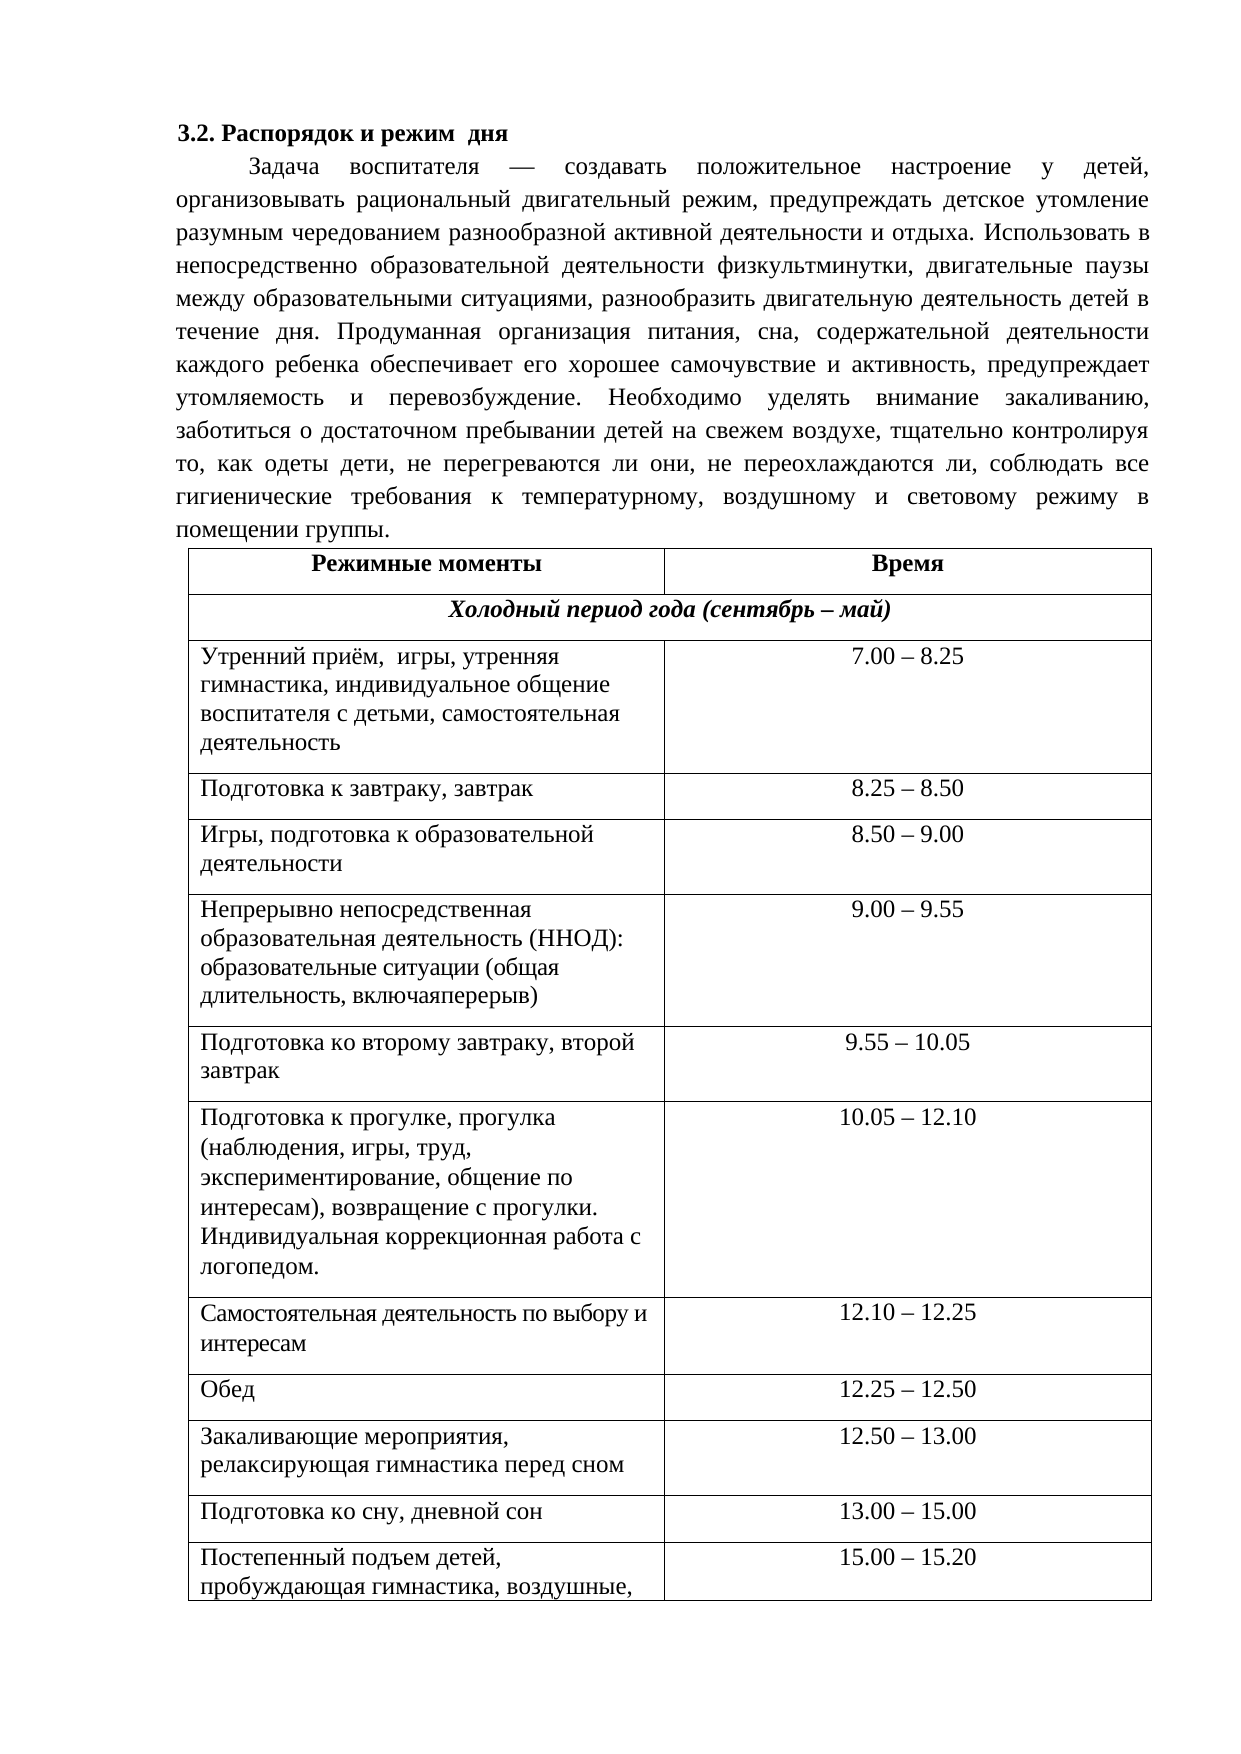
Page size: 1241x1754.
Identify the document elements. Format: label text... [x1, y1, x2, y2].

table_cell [189, 1543, 664, 1600]
table_cell 12.50 – 13.00 [665, 1421, 1151, 1495]
table_cell 10.05 – 12.10 [665, 1102, 1151, 1297]
table_cell Подготовка ко второму завтраку, второй завтрак [189, 1027, 664, 1101]
table_cell Самостоятельная деятельность по выбору и интересам [189, 1298, 664, 1374]
table_cell 15.00 – 15.20 [665, 1543, 1151, 1600]
table_header Режимные моменты [189, 549, 664, 594]
table_cell 8.25 – 8.50 [665, 774, 1151, 819]
table_cell 8.50 – 9.00 [665, 820, 1151, 894]
table_cell Игры, подготовка к образовательной деятельности [189, 820, 664, 894]
table_cell Подготовка ко сну, дневной сон [189, 1496, 664, 1542]
table_cell Обед [189, 1375, 664, 1420]
table_cell Подготовка к завтраку, завтрак [189, 774, 664, 819]
table_cell Утренний приём, игры, утренняя гимнастика, индивидуальное общение воспитателя с детьми, самостоятельная деятельность [189, 641, 664, 772]
text 3.2. Распорядок и режим дня [177, 118, 1152, 147]
table_cell 13.00 – 15.00 [665, 1496, 1151, 1542]
table_cell 7.00 – 8.25 [665, 641, 1151, 772]
table_cell 12.10 – 12.25 [665, 1298, 1151, 1374]
table_header Время [665, 549, 1151, 594]
table_cell Непрерывно непосредственная образовательная деятельность (ННОД): образовательные ситуации (общая длительность, включаяперерыв) [189, 895, 664, 1026]
table_cell 9.55 – 10.05 [665, 1027, 1151, 1101]
table_cell Подготовка к прогулке, прогулка (наблюдения, игры, труд, экспериментирование, общение по интересам), возвращение с прогулки. Индивидуальная коррекционная работа с логопедом. [189, 1102, 664, 1297]
table_cell 9.00 – 9.55 [665, 895, 1151, 1026]
text Задача воспитателя — создавать положительное настроение у детей, организовывать рациональный двигательный режим, предупреждать детское утомление разумным чередованием разнообразной активной деятельности и отдыха. Использовать в непосредственно образовательной деятельности физкультминутки, двигательные паузы между образовательными ситуациями, разнообразить двигательную деятельность детей в течение дня. Продуманная организация питания, сна, содержательной деятельности каждого ребенка обеспечивает его хорошее самочувствие и активность, предупреждает утомляемость и перевозбуждение. Необходимо уделять внимание закаливанию, заботиться о достаточном пребывании детей на свежем воздухе, тщательно контролируя то, как одеты дети, не перегреваются ли они, не переохлаждаются ли, соблюдать все гигиенические требования к температурному, воздушному и световому режиму в помещении группы. [176, 151, 1150, 543]
table_cell 12.25 – 12.50 [665, 1375, 1151, 1420]
table_cell Холодный период года (сентябрь – май) [189, 595, 1151, 640]
table_cell Закаливающие мероприятия, релаксирующая гимнастика перед сном [189, 1421, 664, 1495]
